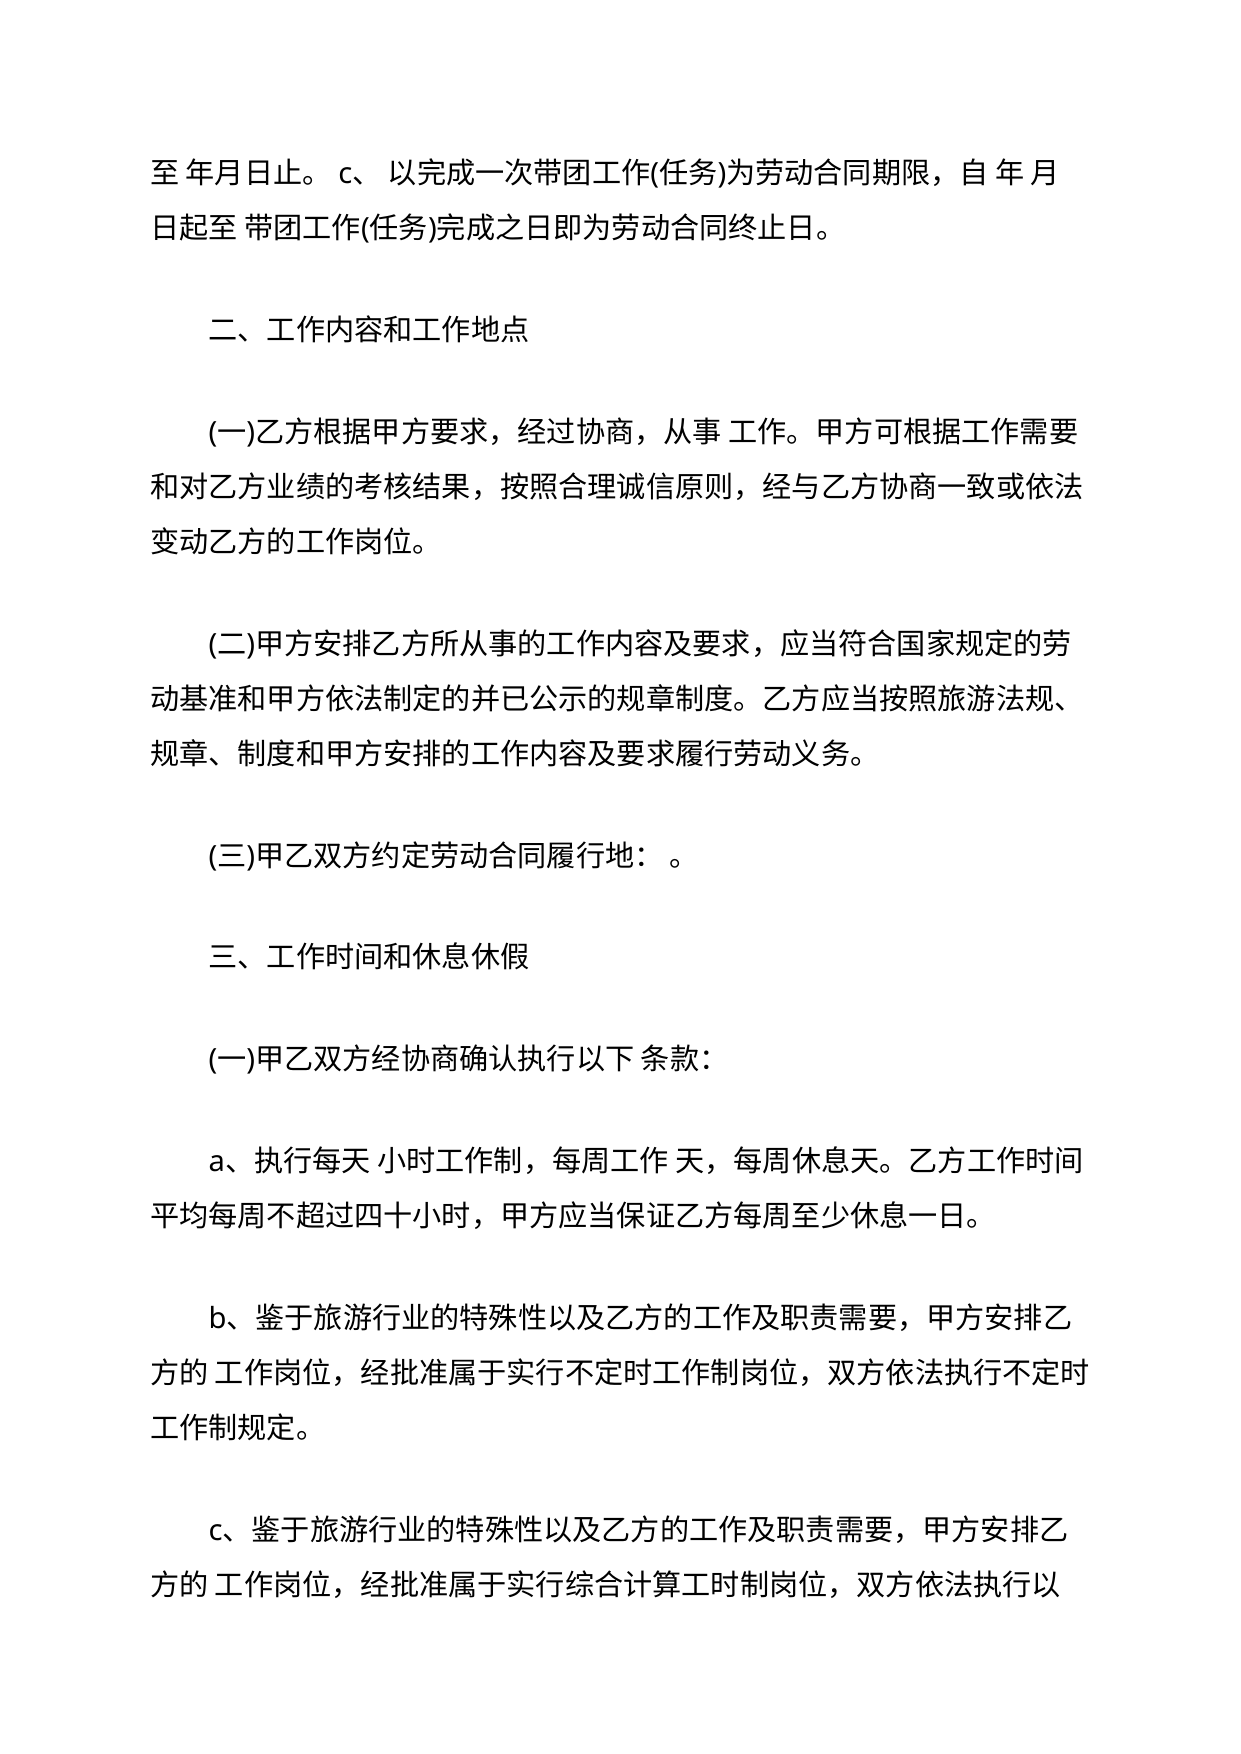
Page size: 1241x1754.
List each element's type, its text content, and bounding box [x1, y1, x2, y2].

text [150, 150, 1090, 247]
text b、鉴于旅游行业的特殊性以及乙方的工作及职责需要，甲方安排乙方的 工作岗位，经批准属于实行不定时工作制岗位，双方依法执行不定时工作制规定。 [150, 1294, 1090, 1447]
text (一)甲乙双方经协商确认执行以下 条款： [150, 1036, 1090, 1078]
text 二、工作内容和工作地点 [150, 307, 1090, 349]
text a、执行每天 小时工作制，每周工作 天，每周休息天。乙方工作时间平均每周不超过四十小时，甲方应当保证乙方每周至少休息一日。 [150, 1138, 1090, 1235]
text (二)甲方安排乙方所从事的工作内容及要求，应当符合国家规定的劳动基准和甲方依法制定的并已公示的规章制度。乙方应当按照旅游法规、规章、制度和甲方安排的工作内容及要求履行劳动义务。 [150, 620, 1090, 773]
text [150, 1506, 1090, 1603]
text (一)乙方根据甲方要求，经过协商，从事 工作。甲方可根据工作需要和对乙方业绩的考核结果，按照合理诚信原则，经与乙方协商一致或依法变动乙方的工作岗位。 [150, 409, 1090, 561]
text 三、工作时间和休息休假 [150, 934, 1090, 976]
text (三)甲乙双方约定劳动合同履行地： 。 [150, 832, 1090, 874]
